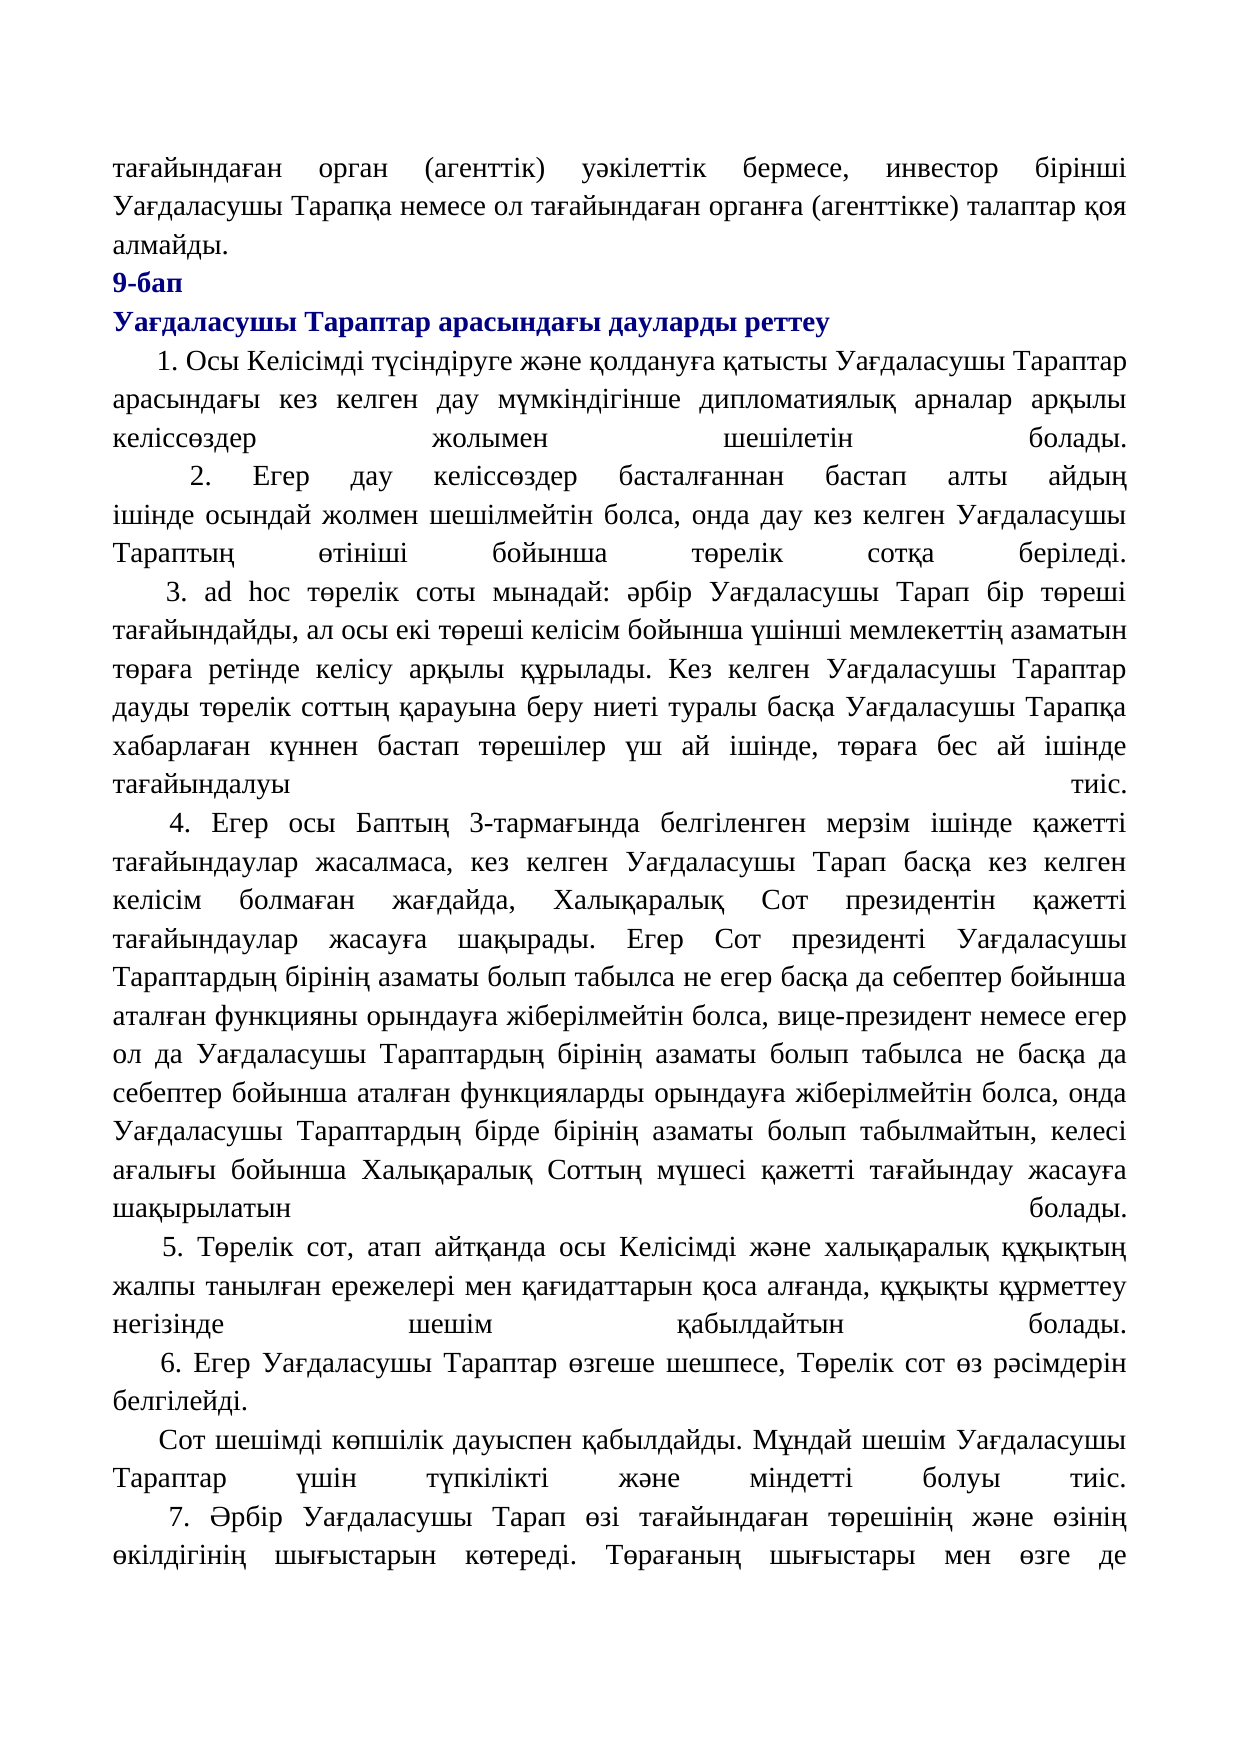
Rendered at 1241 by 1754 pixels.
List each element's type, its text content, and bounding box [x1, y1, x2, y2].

text 9-бап Уағдаласушы Тараптар арасындағы дауларды реттеу [112, 266, 1128, 338]
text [112, 343, 1128, 1571]
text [112, 150, 1128, 261]
